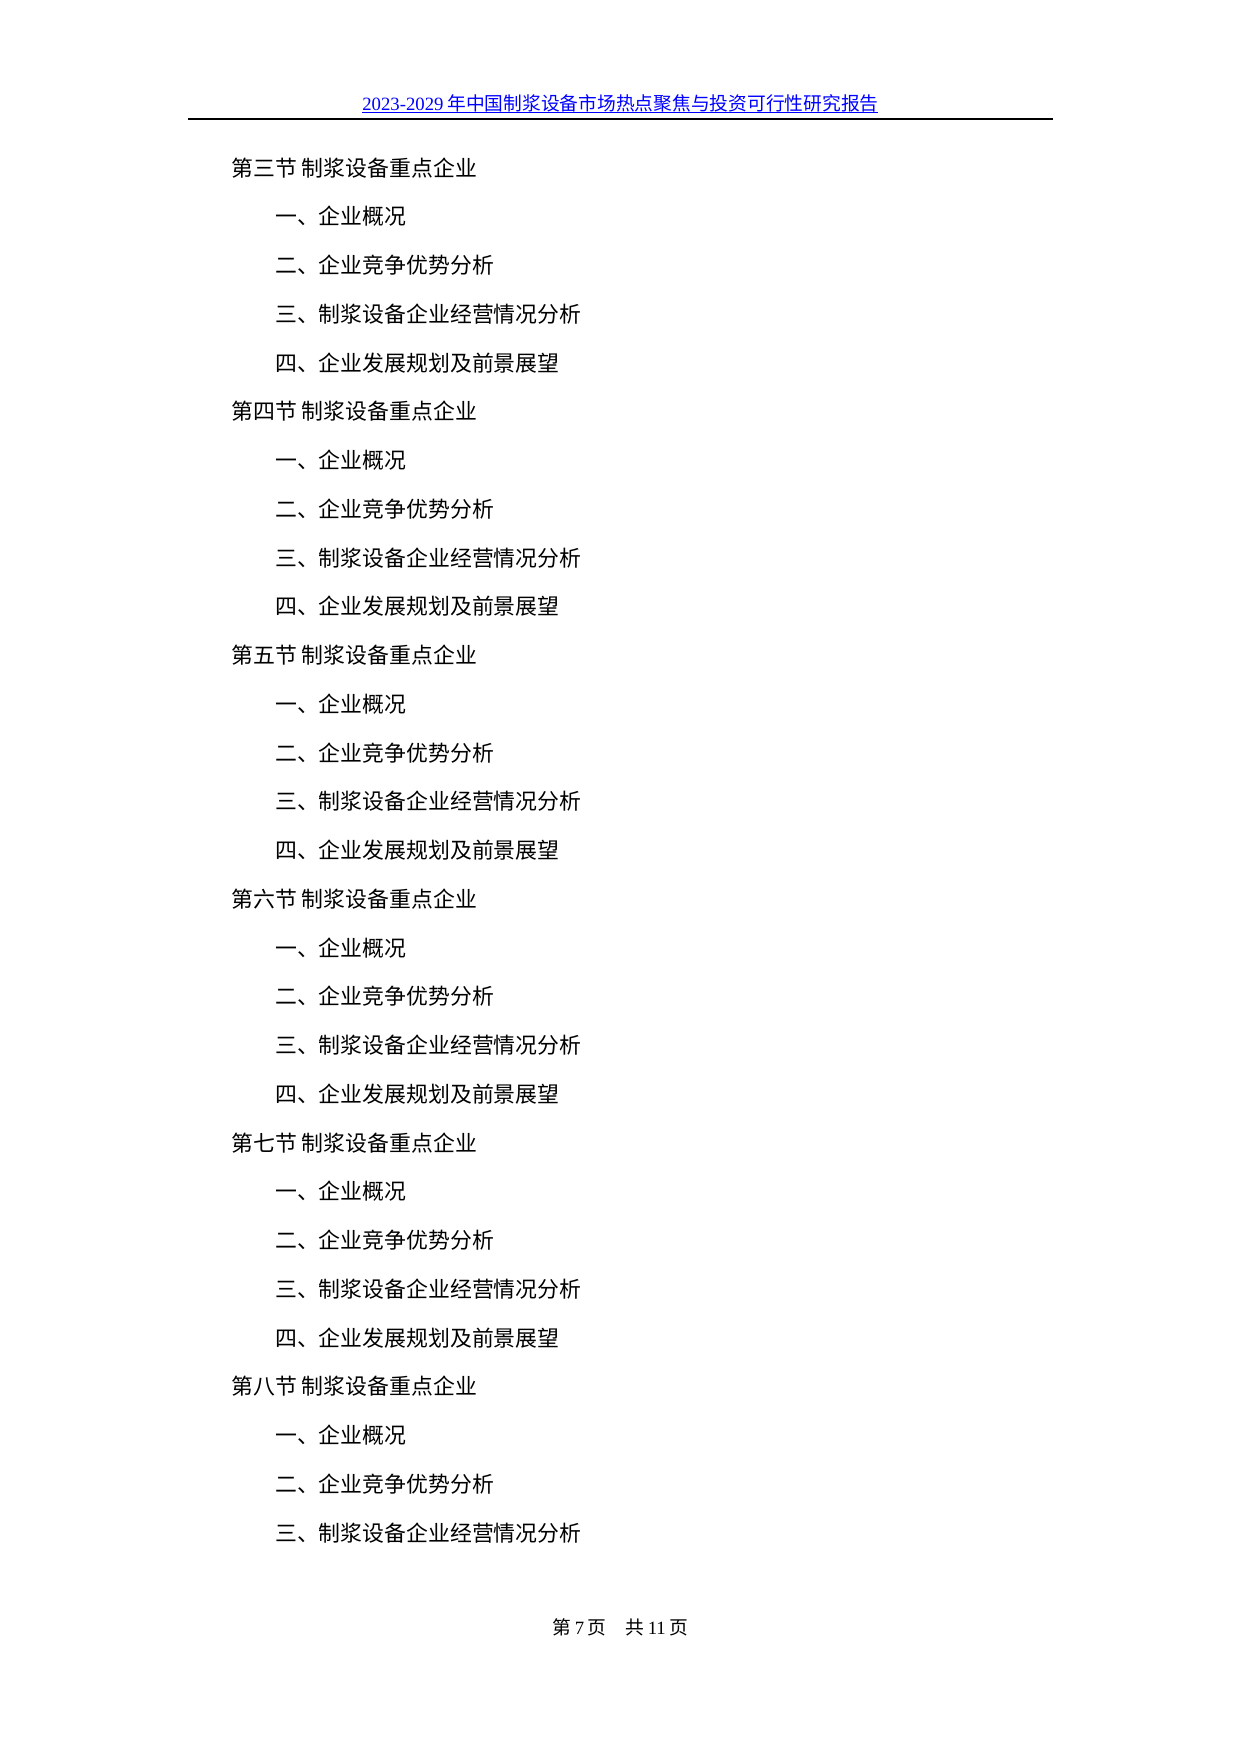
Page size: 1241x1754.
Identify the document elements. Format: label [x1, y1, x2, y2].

text [187, 150, 1053, 1548]
